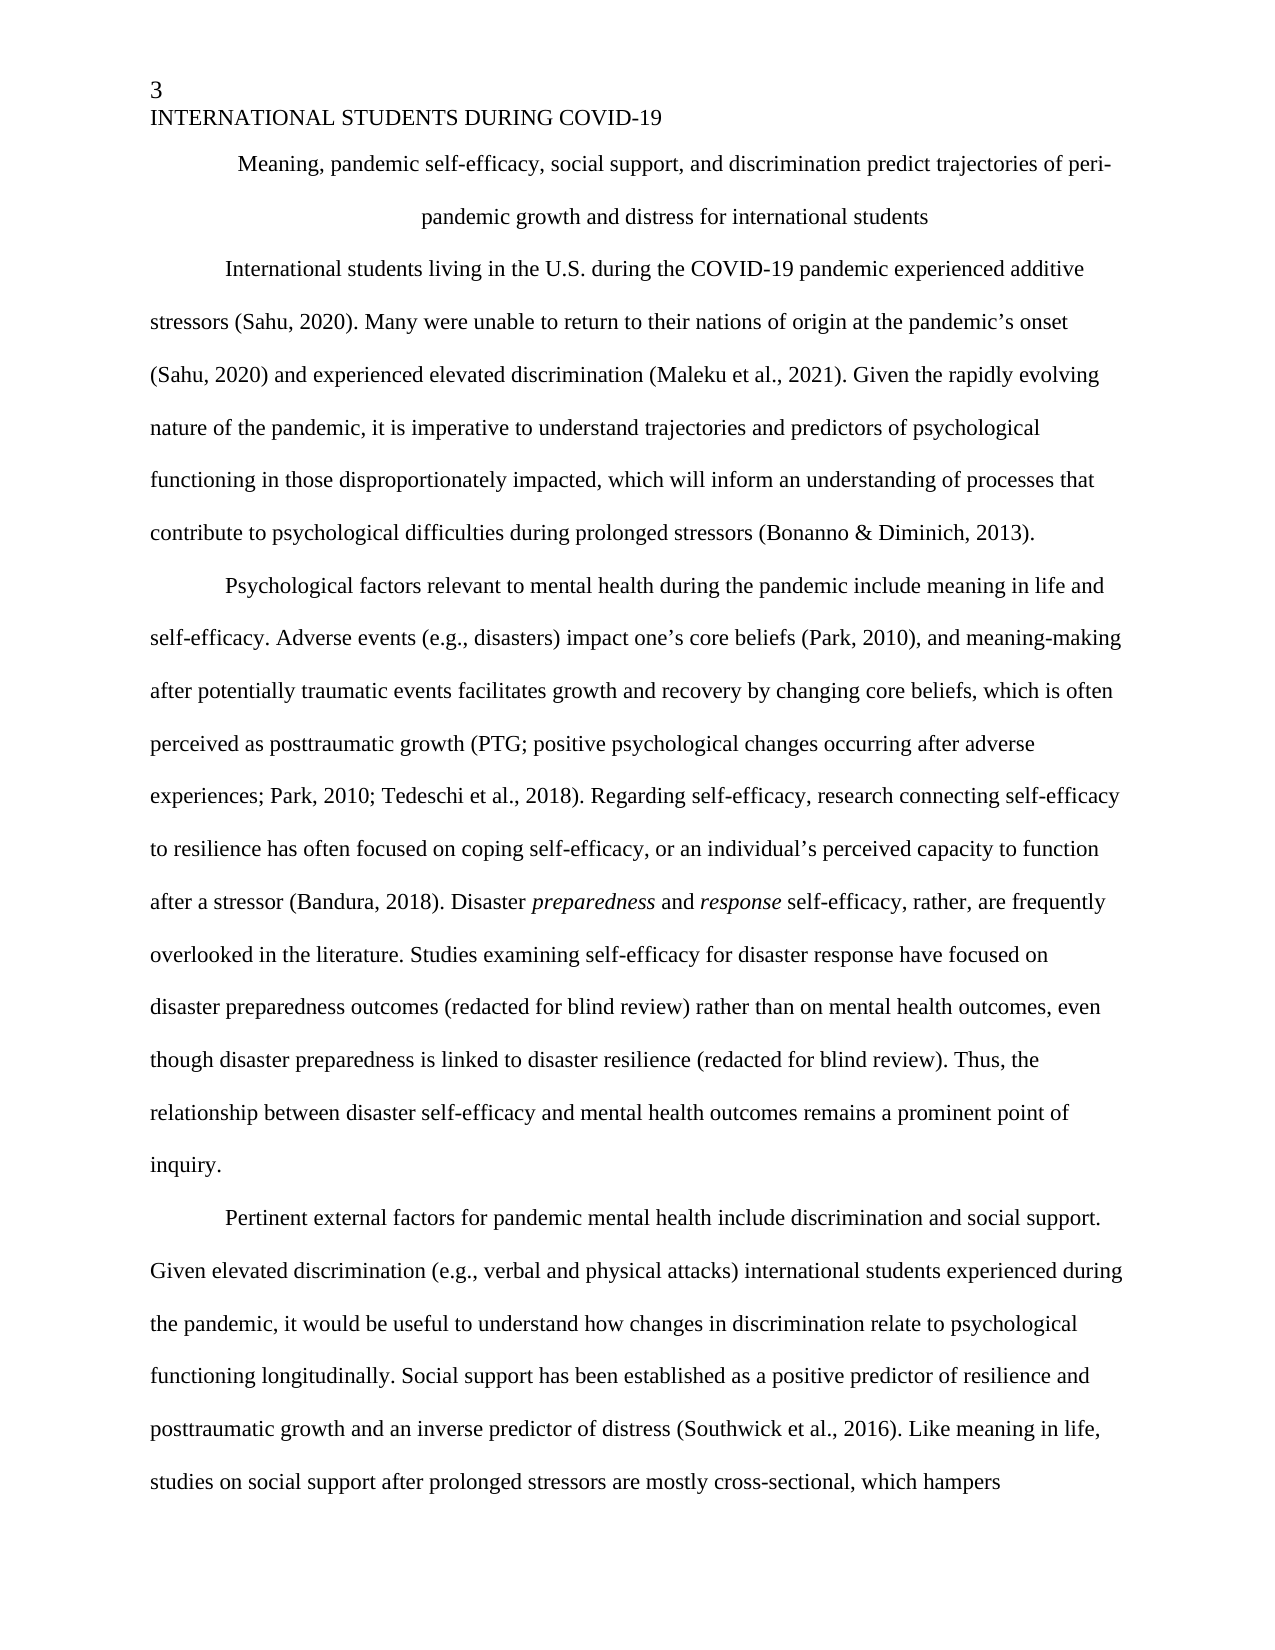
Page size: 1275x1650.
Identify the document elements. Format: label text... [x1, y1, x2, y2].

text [150, 1204, 1125, 1494]
text Psychological factors relevant to mental health during the pandemic include meaning in life and self-efficacy. Adverse events (e.g., disasters) impact one’s core beliefs (Park, 2010), and meaning-making after potentially traumatic events facilitates growth and recovery by changing core beliefs, which is often perceived as posttraumatic growth (PTG; positive psychological changes occurring after adverse experiences; Park, 2010; Tedeschi et al., 2018). Regarding self-efficacy, research connecting self-efficacy to resilience has often focused on coping self-efficacy, or an individual’s perceived capacity to function after a stressor (Bandura, 2018). Disaster preparedness and response self-efficacy, rather, are frequently overlooked in the literature. Studies examining self-efficacy for disaster response have focused on disaster preparedness outcomes (redacted for blind review) rather than on mental health outcomes, even though disaster preparedness is linked to disaster resilience (redacted for blind review). Thus, the relationship between disaster self-efficacy and mental health outcomes remains a prominent point of inquiry. [150, 572, 1125, 1178]
text International students living in the U.S. during the COVID-19 pandemic experienced additive stressors (Sahu, 2020). Many were unable to return to their nations of origin at the pandemic’s onset (Sahu, 2020) and experienced elevated discrimination (Maleku et al., 2021). Given the rapidly evolving nature of the pandemic, it is imperative to understand trajectories and predictors of psychological functioning in those disproportionately impacted, which will inform an understanding of processes that contribute to psychological difficulties during prolonged stressors (Bonanno & Diminich, 2013). [150, 255, 1125, 545]
text Meaning, pandemic self-efficacy, social support, and discrimination predict trajectories of peri-pandemic growth and distress for international students [225, 150, 1125, 229]
